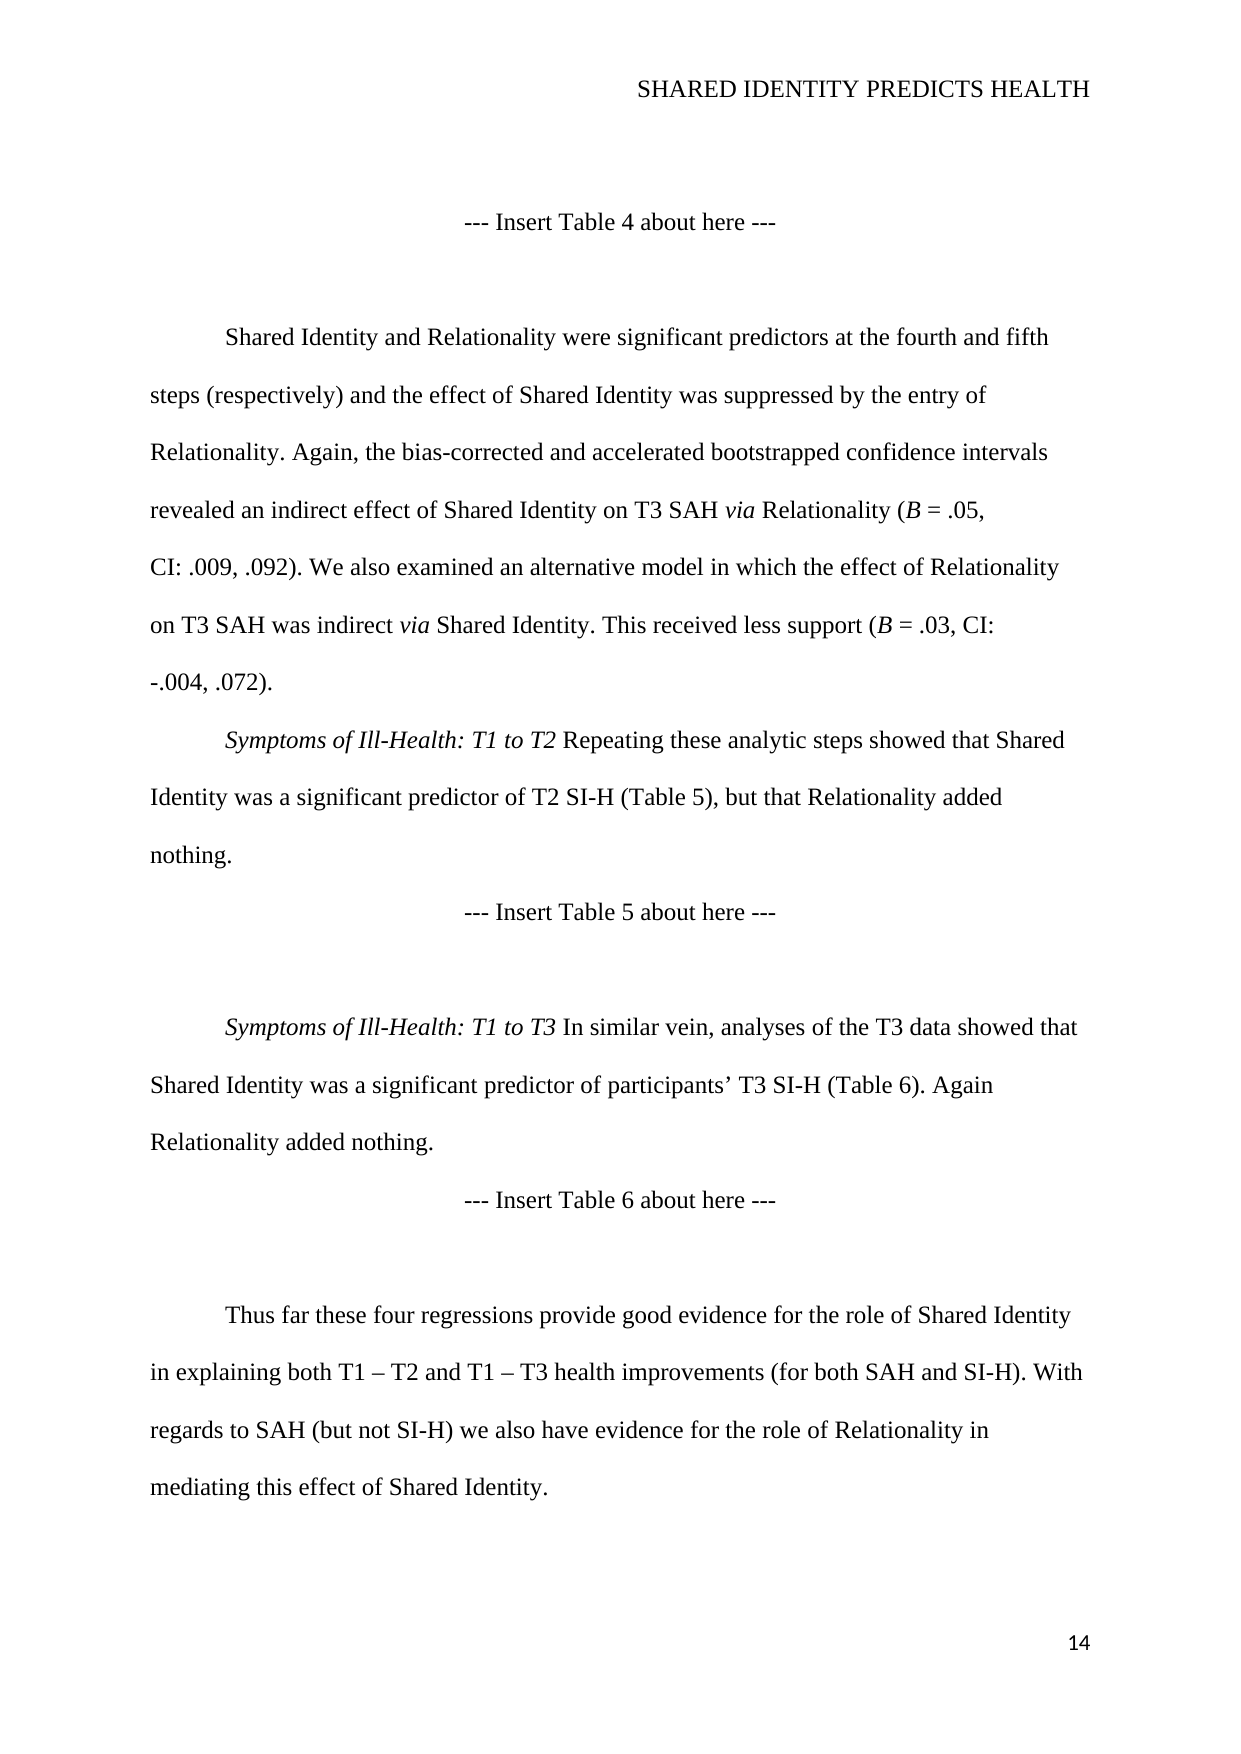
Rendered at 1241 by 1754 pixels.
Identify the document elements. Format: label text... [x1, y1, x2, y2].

text --- Insert Table 6 about here --- [150, 1185, 1090, 1214]
text --- Insert Table 5 about here --- [150, 897, 1090, 926]
text Shared Identity and Relationality were significant predictors at the fourth and fifth steps (respectively) and the effect of Shared Identity was suppressed by the entry of Relationality. Again, the bias-corrected and accelerated bootstrapped confidence intervals revealed an indirect effect of Shared Identity on T3 SAH via Relationality (B = .05, CI: .009, .092). We also examined an alternative model in which the effect of Relationality on T3 SAH was indirect via Shared Identity. This received less support (B = .03, CI: -.004, .072). [150, 322, 1090, 696]
text Thus far these four regressions provide good evidence for the role of Shared Identity in explaining both T1 – T2 and T1 – T3 health improvements (for both SAH and SI-H). With regards to SAH (but not SI-H) we also have evidence for the role of Relationality in mediating this effect of Shared Identity. [150, 1300, 1090, 1501]
text Symptoms of Ill-Health: T1 to T3 In similar vein, analyses of the T3 data showed that Shared Identity was a significant predictor of participants’ T3 SI-H (Table 6). Again Relationality added nothing. [150, 1012, 1090, 1156]
text --- Insert Table 4 about here --- [150, 207, 1090, 236]
text Symptoms of Ill-Health: T1 to T2 Repeating these analytic steps showed that Shared Identity was a significant predictor of T2 SI-H (Table 5), but that Relationality added nothing. [150, 725, 1090, 869]
